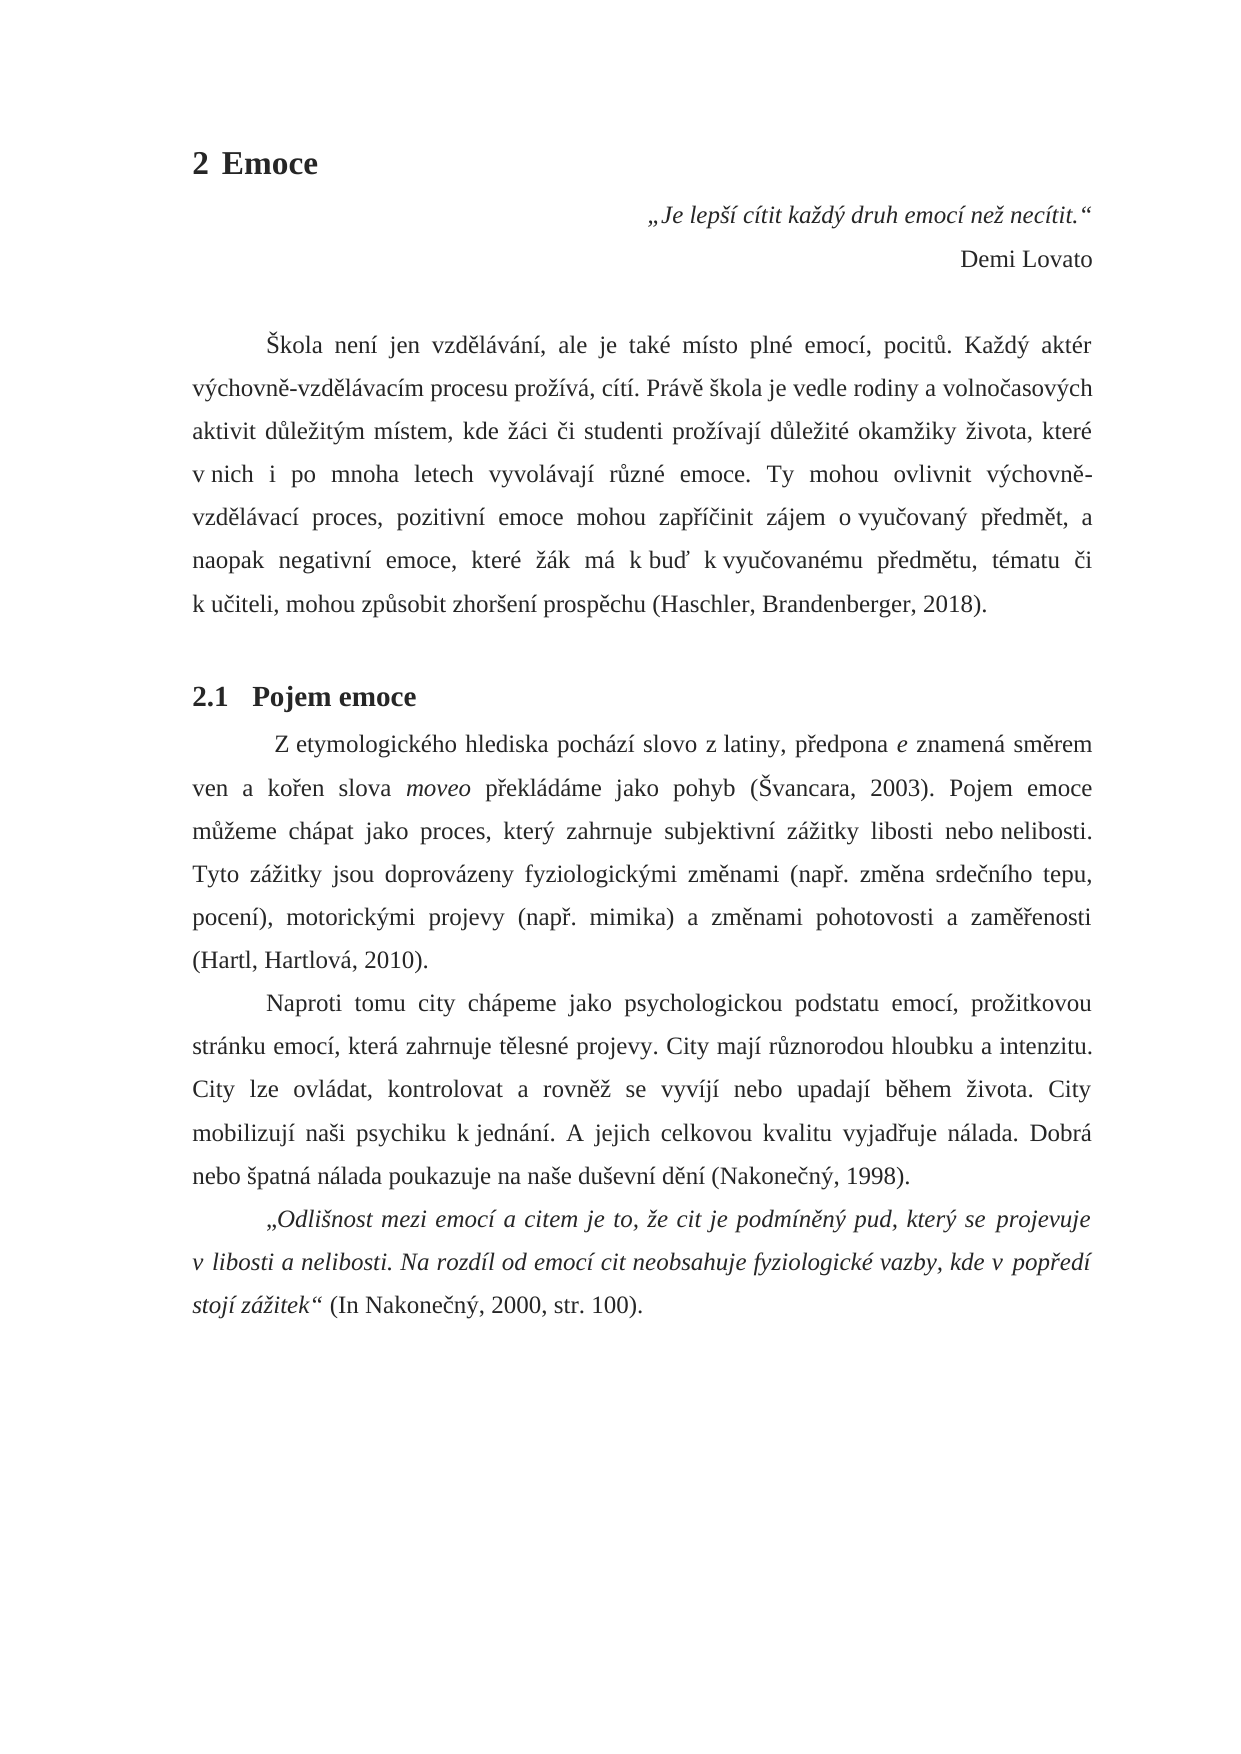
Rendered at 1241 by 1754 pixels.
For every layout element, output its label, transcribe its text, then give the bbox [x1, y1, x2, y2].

text Demi Lovato [192, 244, 1093, 272]
subtitle Emoce [192, 143, 1093, 181]
text „Odlišnost mezi emocí a citem je to, že cit je podmíněný pud, který se projevuje v libosti a nelibosti. Na rozdíl od emocí cit neobsahuje fyziologické vazby, kde v popředí stojí zážitek“ (In Nakonečný, 2000, str. 100). [192, 1204, 1093, 1319]
subtitle Pojem emoce [192, 679, 1093, 713]
text „Je lepší cítit každý druh emocí než necítit.“ [192, 201, 1093, 229]
text Naproti tomu city chápeme jako psychologickou podstatu emocí, prožitkovou stránku emocí, která zahrnuje tělesné projevy. City mají různorodou hloubku a intenzitu. City lze ovládat, kontrolovat a rovněž se vyvíjí nebo upadají během života. City mobilizují naši psychiku k jednání. A jejich celkovou kvalitu vyjadřuje nálada. Dobrá nebo špatná nálada poukazuje na naše duševní dění. [192, 988, 1093, 1189]
text Škola není jen vzdělávání, ale je také místo plné emocí, pocitů. Každý aktér výchovně-vzdělávacím procesu prožívá, cítí. Právě škola je vedle rodiny a volnočasových aktivit důležitým místem, kde žáci či studenti prožívají důležité okamžiky života, které v nich i po mnoha letech vyvolávají různé emoce. Ty mohou ovlivnit výchovně-vzdělávací proces, pozitivní emoce mohou zapříčinit zájem o vyučovaný předmět, a naopak negativní emoce, které žák má k buď k vyučovanému předmětu, tématu či k učiteli, mohou způsobit zhoršení prospěchu (Haschler, Brandenberger, 2018). [192, 330, 1093, 617]
text Z etymologického hlediska pochází slovo z latiny, předpona e znamená směrem ven a kořen slova moveo překládáme jako pohyb. Pojem emoce můžeme chápat jako proces, který zahrnuje subjektivní zážitky libosti nebo nelibosti. Tyto zážitky jsou doprovázeny fyziologickými změnami (např. změna srdečního tepu, pocení), motorickými projevy (např. mimika) a změnami pohotovosti a zaměřenosti (Hartl, Hartlová, 2010). [192, 729, 1093, 974]
